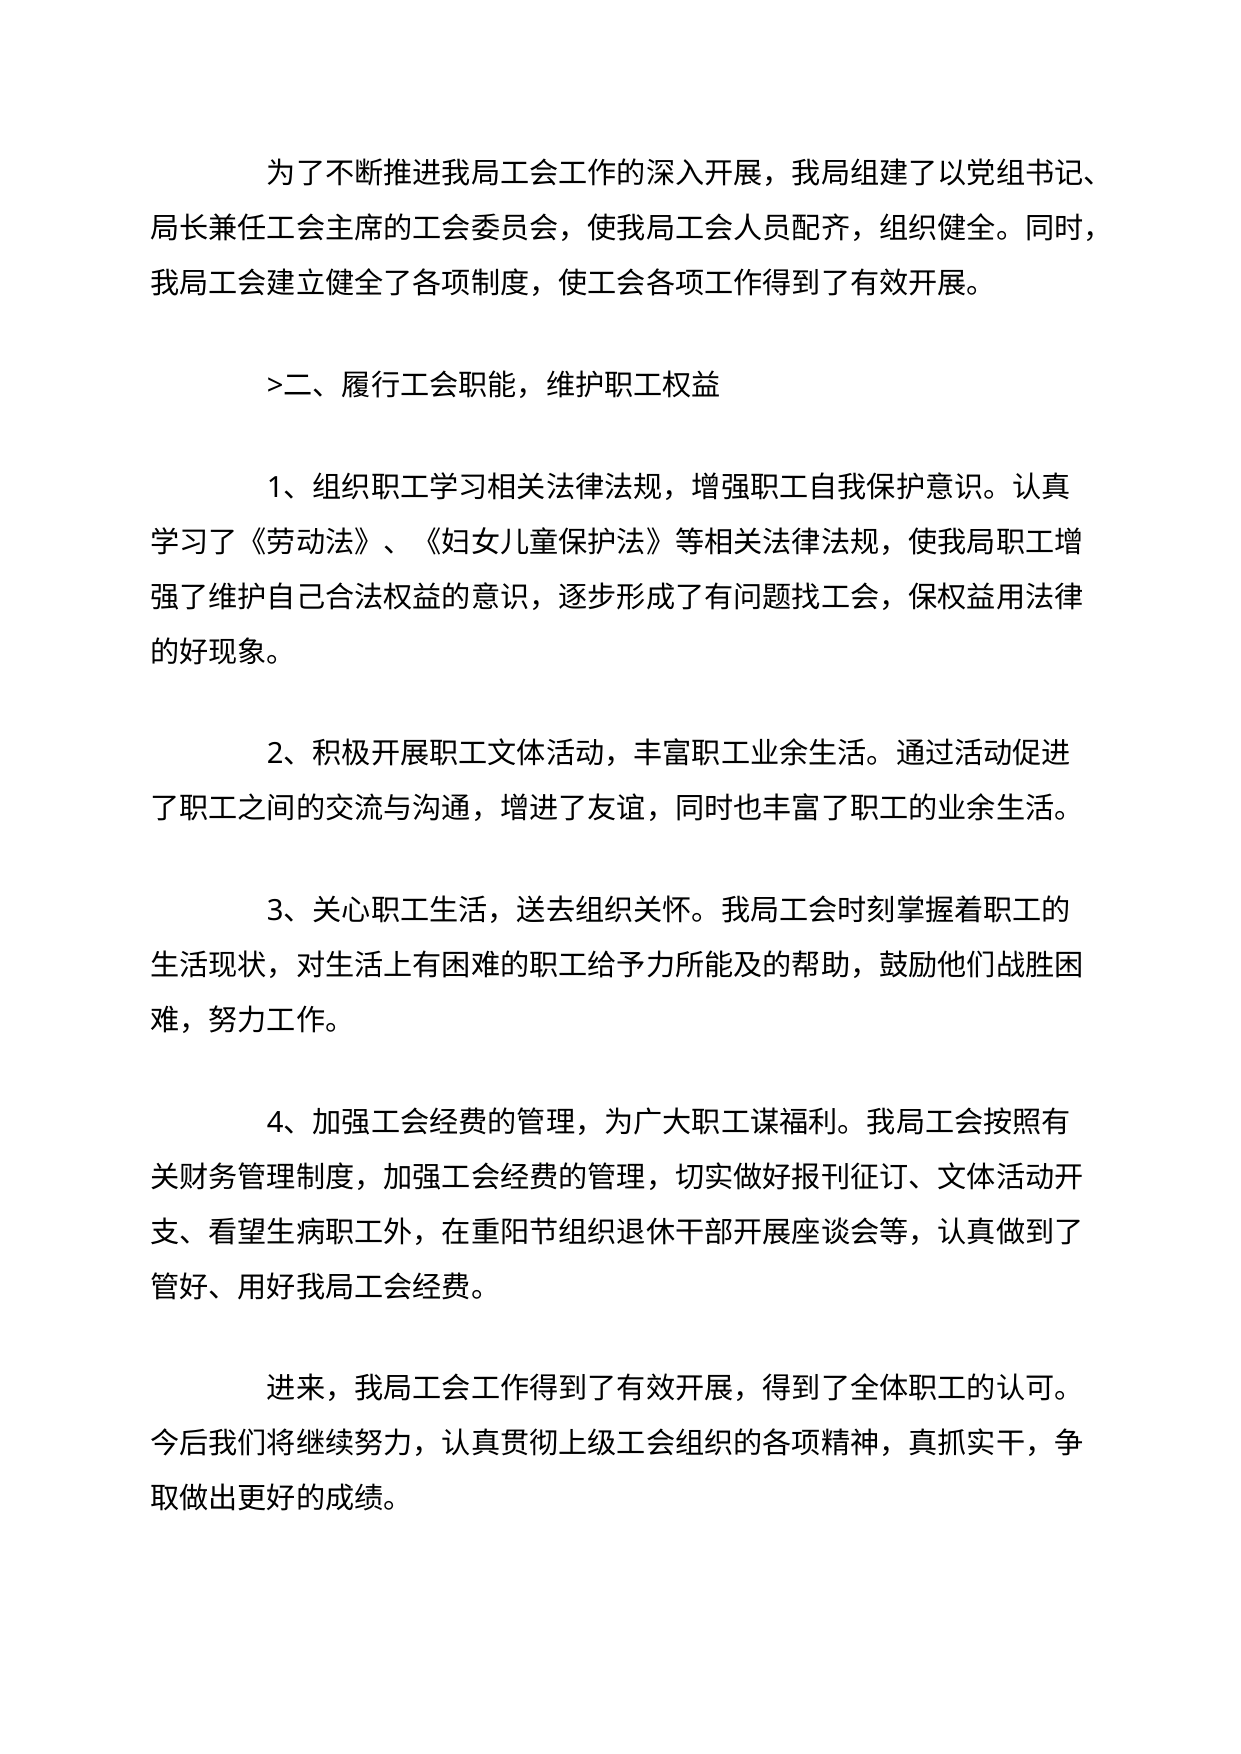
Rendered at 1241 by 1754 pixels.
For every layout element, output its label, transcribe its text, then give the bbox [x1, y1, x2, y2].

text 3、关心职工生活，送去组织关怀。我局工会时刻掌握着职工的生活现状，对生活上有困难的职工给予力所能及的帮助，鼓励他们战胜困难，努力工作。 [150, 887, 1090, 1039]
text 2、积极开展职工文体活动，丰富职工业余生活。通过活动促进了职工之间的交流与沟通，增进了友谊，同时也丰富了职工的业余生活。 [150, 730, 1090, 827]
text >二、履行工会职能，维护职工权益 [150, 362, 1090, 404]
text 1、组织职工学习相关法律法规，增强职工自我保护意识。认真学习了《劳动法》、《妇女儿童保护法》等相关法律法规，使我局职工增强了维护自己合法权益的意识，逐步形成了有问题找工会，保权益用法律的好现象。 [150, 463, 1090, 671]
text 为了不断推进我局工会工作的深入开展，我局组建了以党组书记、局长兼任工会主席的工会委员会，使我局工会人员配齐，组织健全。同时，我局工会建立健全了各项制度，使工会各项工作得到了有效开展。 [150, 150, 1090, 302]
text 进来，我局工会工作得到了有效开展，得到了全体职工的认可。今后我们将继续努力，认真贯彻上级工会组织的各项精神，真抓实干，争取做出更好的成绩。 [150, 1365, 1090, 1517]
text 4、加强工会经费的管理，为广大职工谋福利。我局工会按照有关财务管理制度，加强工会经费的管理，切实做好报刊征订、文体活动开支、看望生病职工外，在重阳节组织退休干部开展座谈会等，认真做到了管好、用好我局工会经费。 [150, 1098, 1090, 1306]
